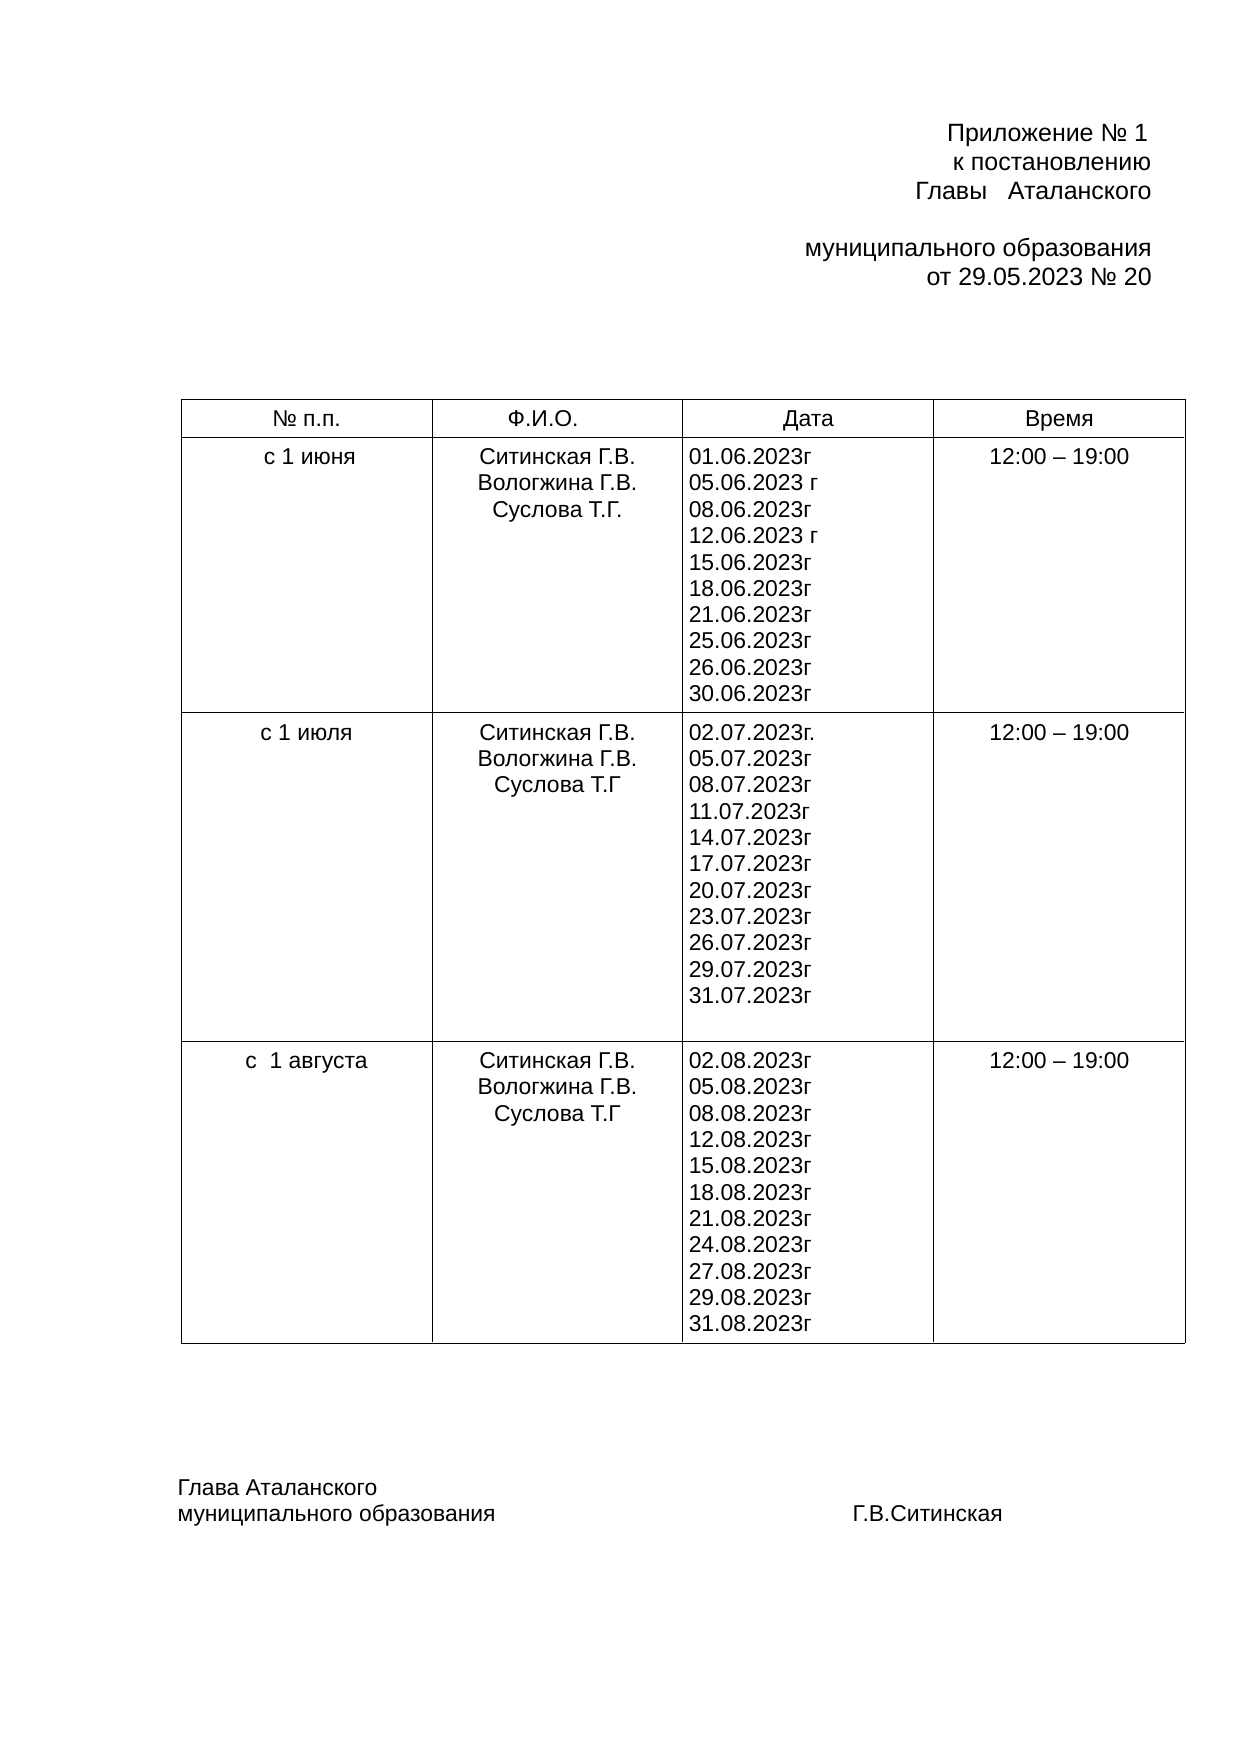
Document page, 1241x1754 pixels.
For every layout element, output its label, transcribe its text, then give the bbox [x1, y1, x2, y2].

table_cell 12:00 – 19:00 [934, 712, 1185, 1041]
text муниципального образования Г.В.Ситинская [177, 1500, 1152, 1526]
table_header Ф.И.О. [433, 400, 682, 437]
table_cell Ситинская Г.В. Вологжина Г.В. Суслова Т.Г. [433, 438, 682, 712]
table_cell 02.07.2023г. 05.07.2023г 08.07.2023г 11.07.2023г 14.07.2023г 17.07.2023г 20.07.2023г 23.07.2023г 26.07.2023г 29.07.2023г 31.07.2023г [683, 713, 933, 1041]
text Глава Аталанского [177, 1473, 1152, 1500]
table_cell 02.08.2023г 05.08.2023г 08.08.2023г 12.08.2023г 15.08.2023г 18.08.2023г 21.08.2023г 24.08.2023г 27.08.2023г 29.08.2023г 31.08.2023г [683, 1042, 933, 1342]
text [177, 118, 1152, 147]
text к постановлению Главы Аталанского муниципального образования [177, 147, 1152, 262]
table_cell Ситинская Г.В. Вологжина Г.В. Суслова Т.Г [433, 713, 682, 1041]
table_cell 12:00 – 19:00 [934, 1041, 1185, 1342]
table_header Дата [683, 400, 933, 437]
table_cell 12:00 – 19:00 [934, 437, 1185, 712]
text от 29.05.2023 № 20 [177, 262, 1152, 291]
table_header № п.п. [182, 400, 432, 437]
table_cell 01.06.2023г 05.06.2023 г 08.06.2023г 12.06.2023 г 15.06.2023г 18.06.2023г 21.06.2023г 25.06.2023г 26.06.2023г 30.06.2023г [683, 438, 933, 712]
table_cell с 1 августа [182, 1042, 432, 1342]
table_cell с 1 июня [182, 438, 432, 712]
table_cell с 1 июля [182, 713, 432, 1041]
table_cell Ситинская Г.В. Вологжина Г.В. Суслова Т.Г [433, 1042, 682, 1342]
table_header Время [934, 400, 1185, 437]
